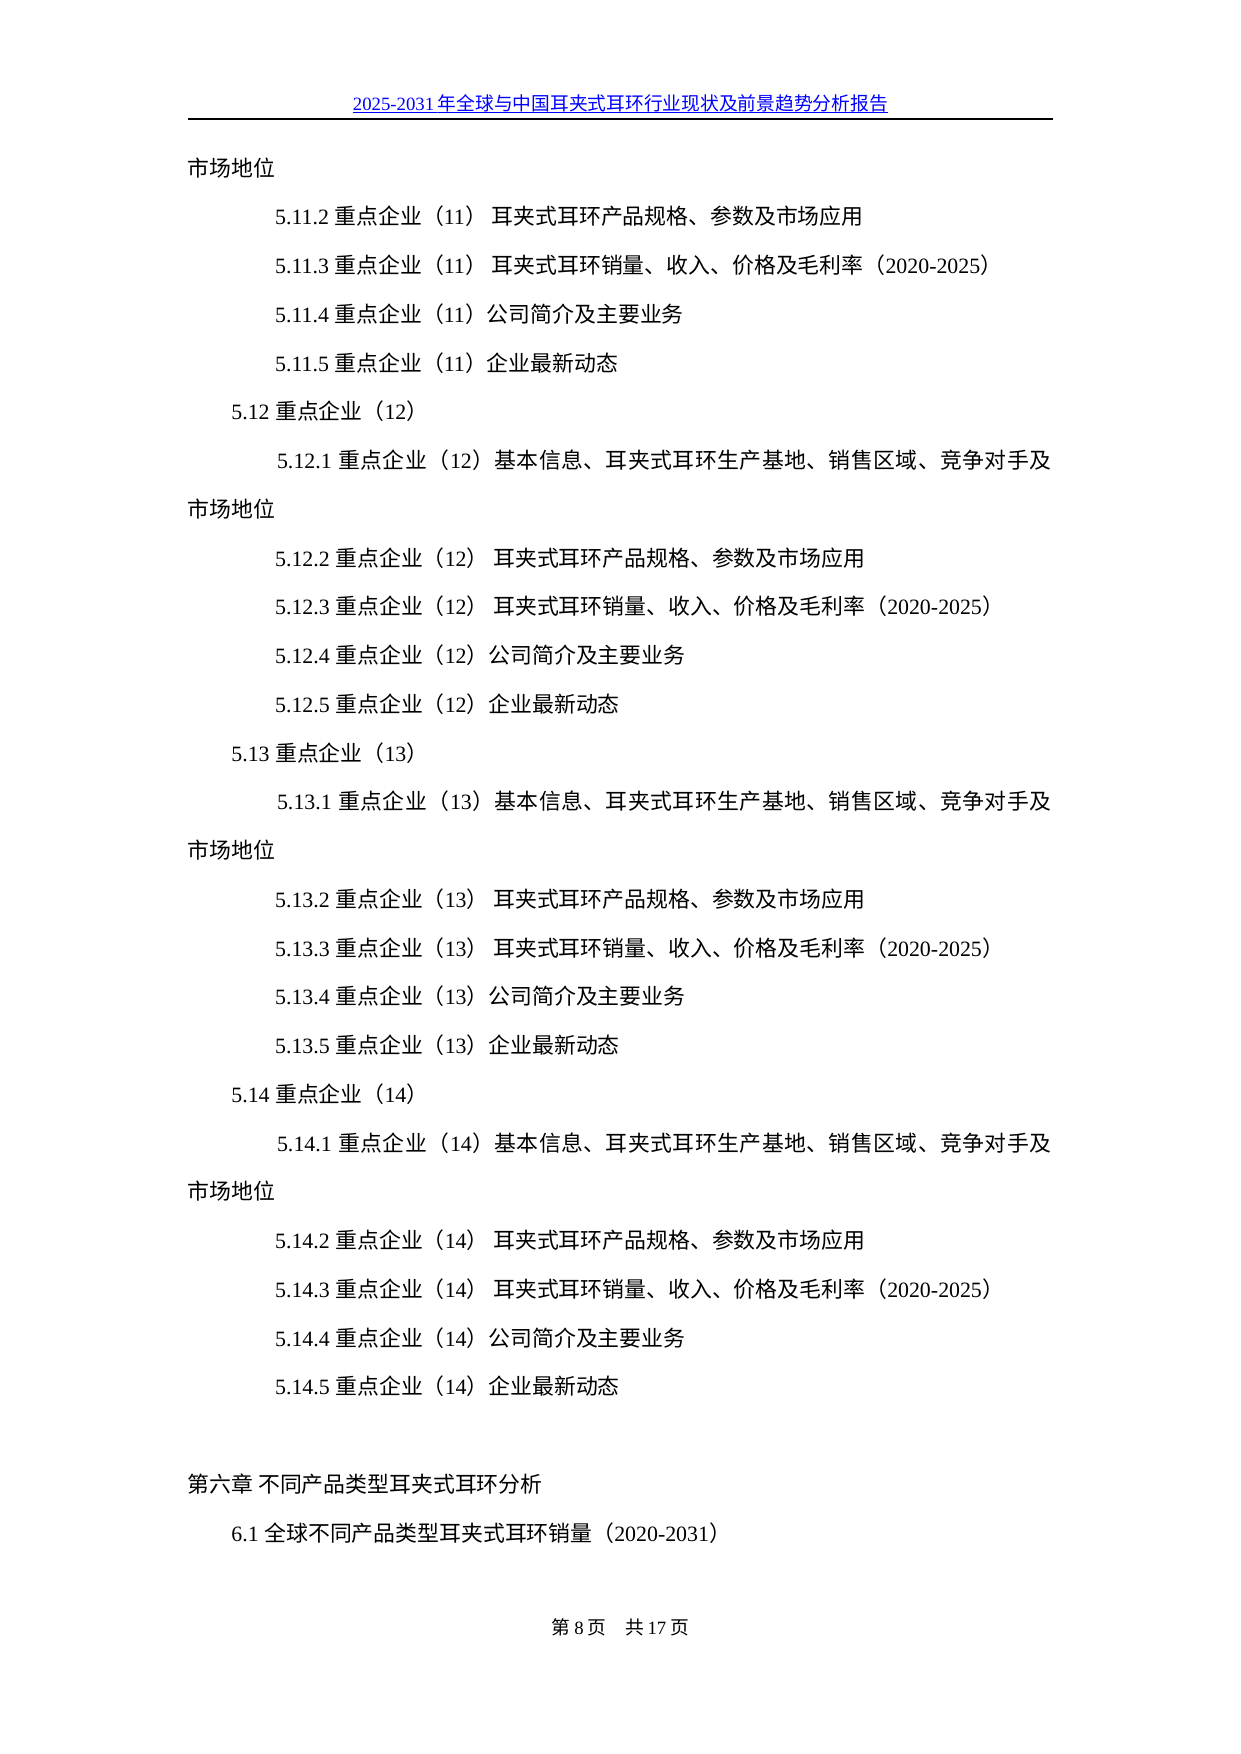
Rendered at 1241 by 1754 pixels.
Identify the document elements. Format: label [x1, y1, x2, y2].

text [187, 150, 1053, 1548]
